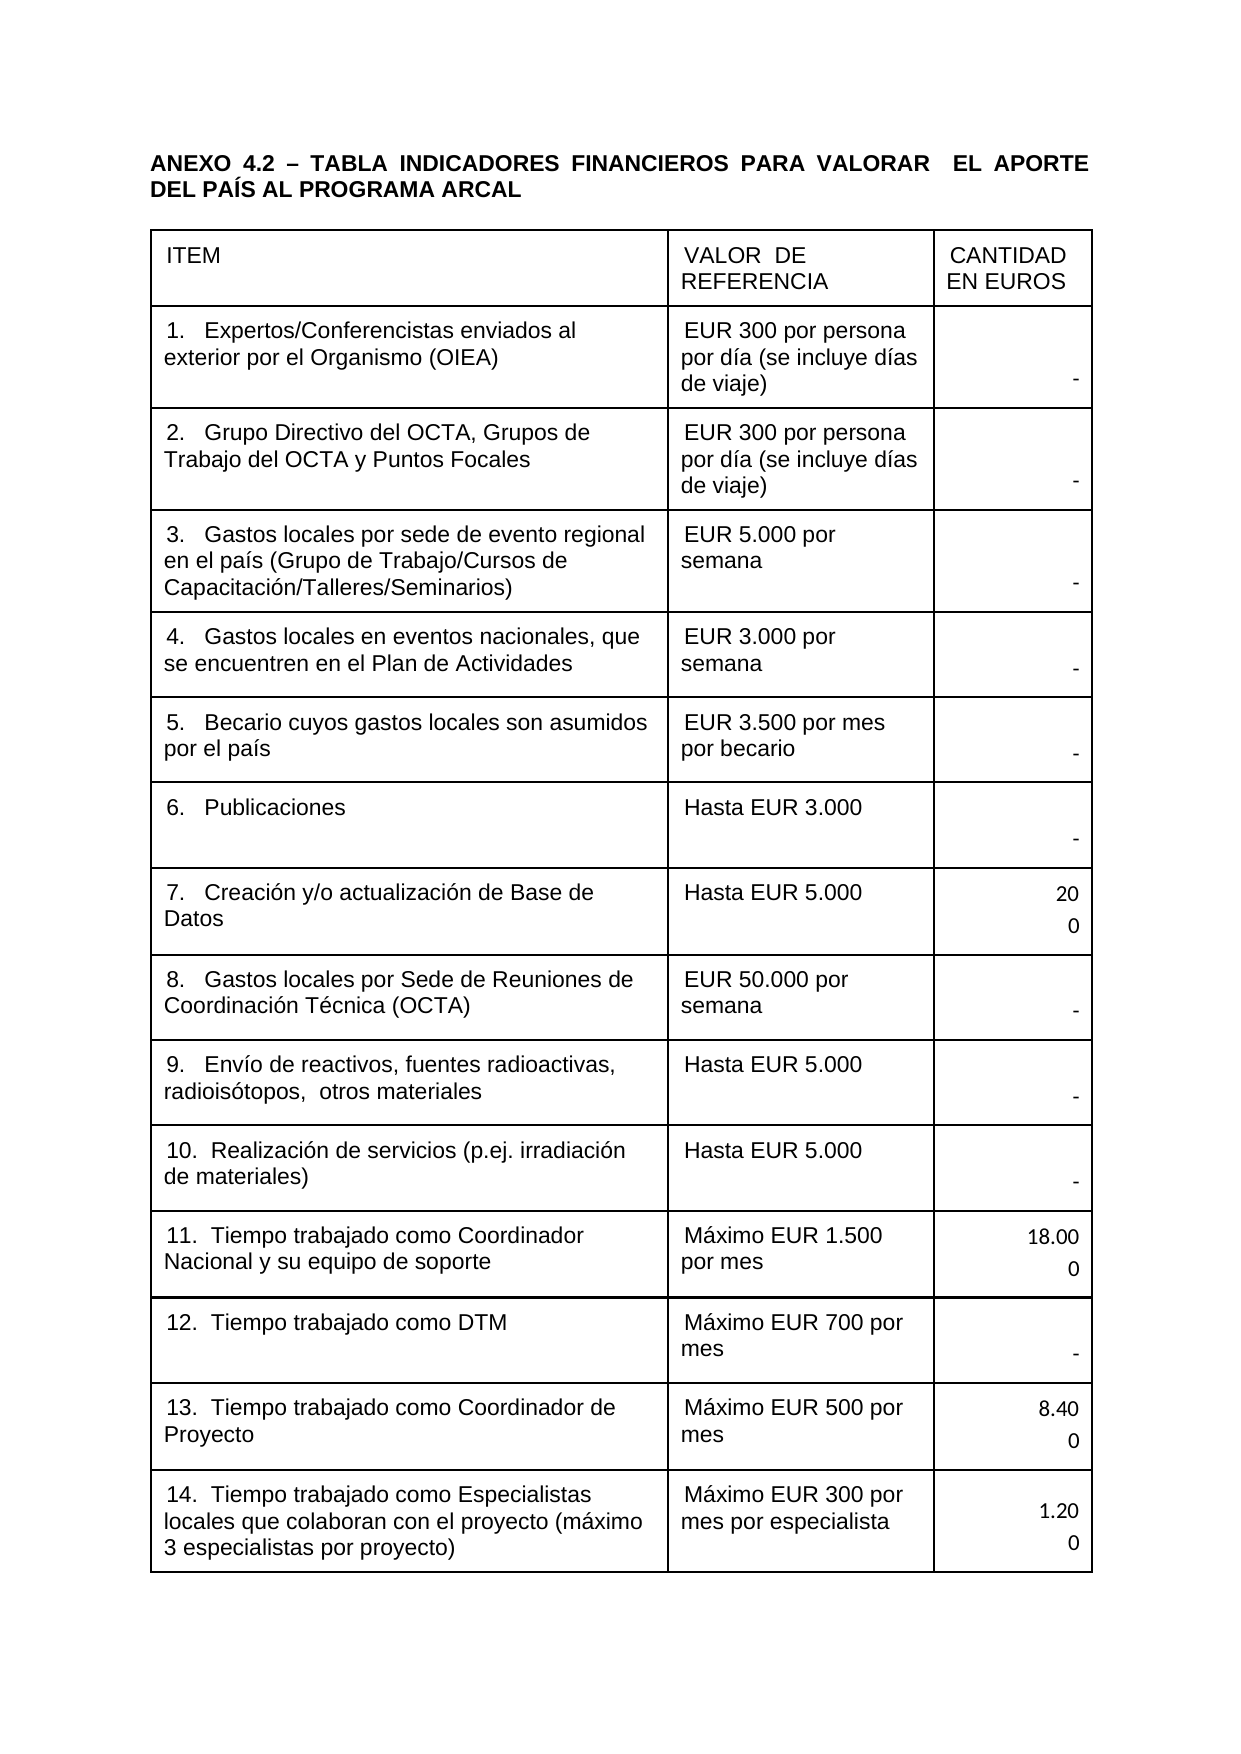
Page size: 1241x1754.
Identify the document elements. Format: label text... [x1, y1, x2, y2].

table_cell 13. Tiempo trabajado como Coordinador de Proyecto [152, 1384, 667, 1469]
table_cell EUR 300 por persona por día (se incluye días de viaje) [669, 409, 933, 509]
table_cell 9. Envío de reactivos, fuentes radioactivas, radioisótopos, otros materiales [152, 1041, 667, 1124]
table_cell - [935, 1126, 1091, 1209]
table_cell 8. Gastos locales por Sede de Reuniones de Coordinación Técnica (OCTA) [152, 956, 667, 1039]
table_header CANTIDAD EN EUROS [935, 231, 1091, 305]
table_cell 11. Tiempo trabajado como Coordinador Nacional y su equipo de soporte [152, 1212, 667, 1296]
table_cell - [935, 511, 1091, 611]
table_cell - [935, 783, 1091, 867]
table_cell - [935, 1041, 1091, 1124]
table_cell 1.200 [935, 1471, 1091, 1571]
table_cell 8.400 [935, 1384, 1091, 1469]
table_cell Máximo EUR 1.500 por mes [669, 1212, 933, 1296]
table_cell Hasta EUR 5.000 [669, 1041, 933, 1124]
table_cell 7. Creación y/o actualización de Base de Datos [152, 869, 667, 953]
table_cell 6. Publicaciones [152, 783, 667, 867]
table_cell 12. Tiempo trabajado como DTM [152, 1299, 667, 1382]
table_cell 200 [935, 869, 1091, 953]
table_cell Máximo EUR 700 por mes [669, 1299, 933, 1382]
table_cell Hasta EUR 5.000 [669, 869, 933, 953]
table_cell EUR 50.000 por semana [669, 956, 933, 1039]
text ANEXO 4.2 – TABLA INDICADORES FINANCIEROS PARA VALORAR EL APORTE DEL PAÍS AL PROGRAMA ARCAL [150, 150, 1090, 203]
table_cell Máximo EUR 500 por mes [669, 1384, 933, 1469]
table_cell 10. Realización de servicios (p.ej. irradiación de materiales) [152, 1126, 667, 1209]
table_cell - [935, 698, 1091, 781]
table_cell 14. Tiempo trabajado como Especialistas locales que colaboran con el proyecto (máximo 3 especialistas por proyecto) [152, 1471, 667, 1571]
table_cell - [935, 1299, 1091, 1382]
table_cell Hasta EUR 5.000 [669, 1126, 933, 1209]
table_cell 4. Gastos locales en eventos nacionales, que se encuentren en el Plan de Actividades [152, 613, 667, 696]
table_cell - [935, 307, 1091, 407]
table_cell 3. Gastos locales por sede de evento regional en el país (Grupo de Trabajo/Cursos de Capacitación/Talleres/Seminarios) [152, 511, 667, 611]
table_cell - [935, 956, 1091, 1039]
table_cell - [935, 409, 1091, 509]
table_cell EUR 5.000 por semana [669, 511, 933, 611]
table_cell Hasta EUR 3.000 [669, 783, 933, 867]
table_cell EUR 3.500 por mes por becario [669, 698, 933, 781]
table_cell 5. Becario cuyos gastos locales son asumidos por el país [152, 698, 667, 781]
table_cell 2. Grupo Directivo del OCTA, Grupos de Trabajo del OCTA y Puntos Focales [152, 409, 667, 509]
table_header VALOR DE REFERENCIA [669, 231, 933, 305]
table_cell - [935, 613, 1091, 696]
table_cell EUR 300 por persona por día (se incluye días de viaje) [669, 307, 933, 407]
table_cell EUR 3.000 por semana [669, 613, 933, 696]
table_cell 1. Expertos/Conferencistas enviados al exterior por el Organismo (OIEA) [152, 307, 667, 407]
table_header ITEM [152, 231, 667, 305]
table_cell 18.000 [935, 1212, 1091, 1296]
table_cell Máximo EUR 300 por mes por especialista [669, 1471, 933, 1571]
